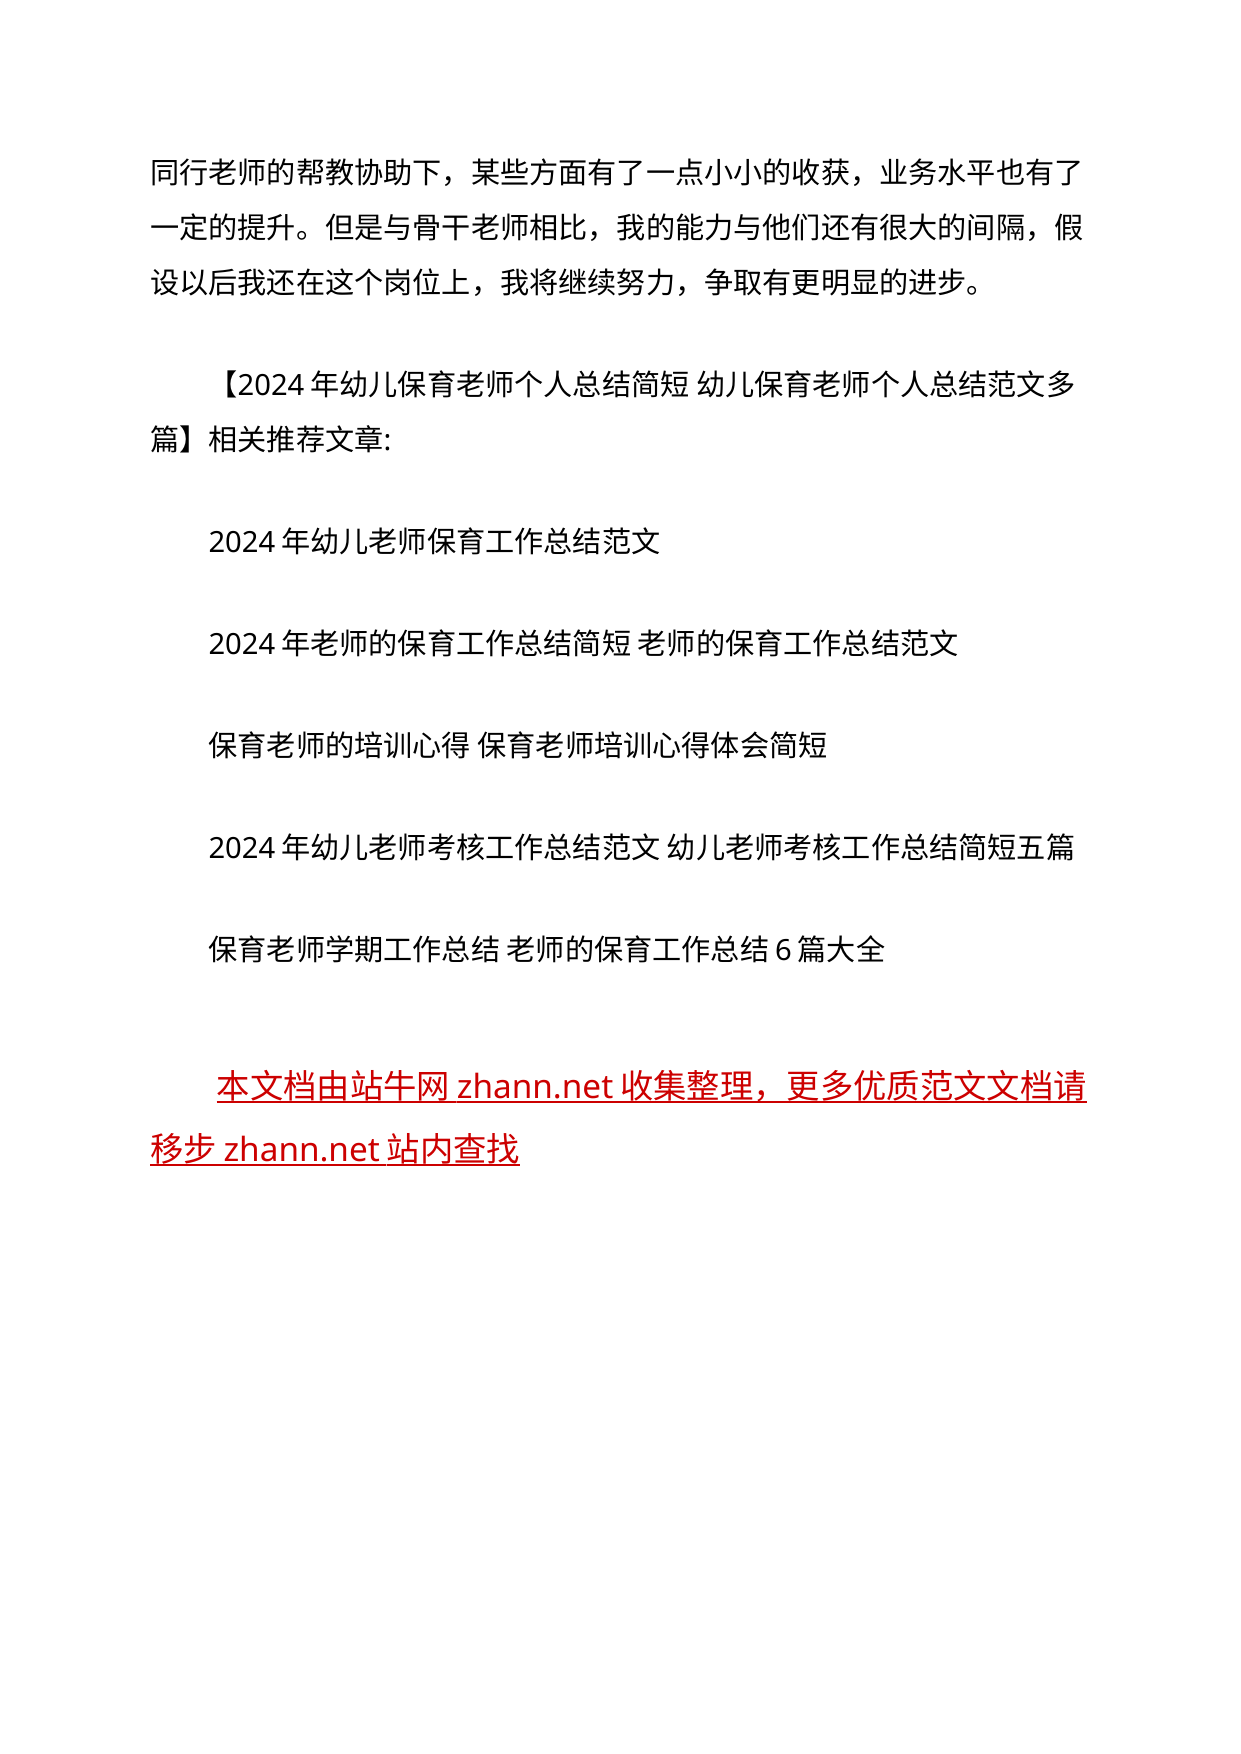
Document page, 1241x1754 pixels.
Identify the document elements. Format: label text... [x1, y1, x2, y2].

text 2024年老师的保育工作总结简短 老师的保育工作总结范文 [150, 621, 1090, 663]
text 本文档由站牛网zhann.net收集整理，更多优质范文文档请移步zhann.net站内查找 [150, 1059, 1090, 1171]
text 2024年幼儿老师考核工作总结范文 幼儿老师考核工作总结简短五篇 [150, 824, 1090, 867]
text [150, 150, 1090, 302]
text 2024年幼儿老师保育工作总结范文 [150, 518, 1090, 561]
text 【2024年幼儿保育老师个人总结简短 幼儿保育老师个人总结范文多篇】相关推荐文章: [150, 362, 1090, 459]
text 保育老师的培训心得 保育老师培训心得体会简短 [150, 722, 1090, 765]
text 保育老师学期工作总结 老师的保育工作总结6篇大全 [150, 926, 1090, 969]
